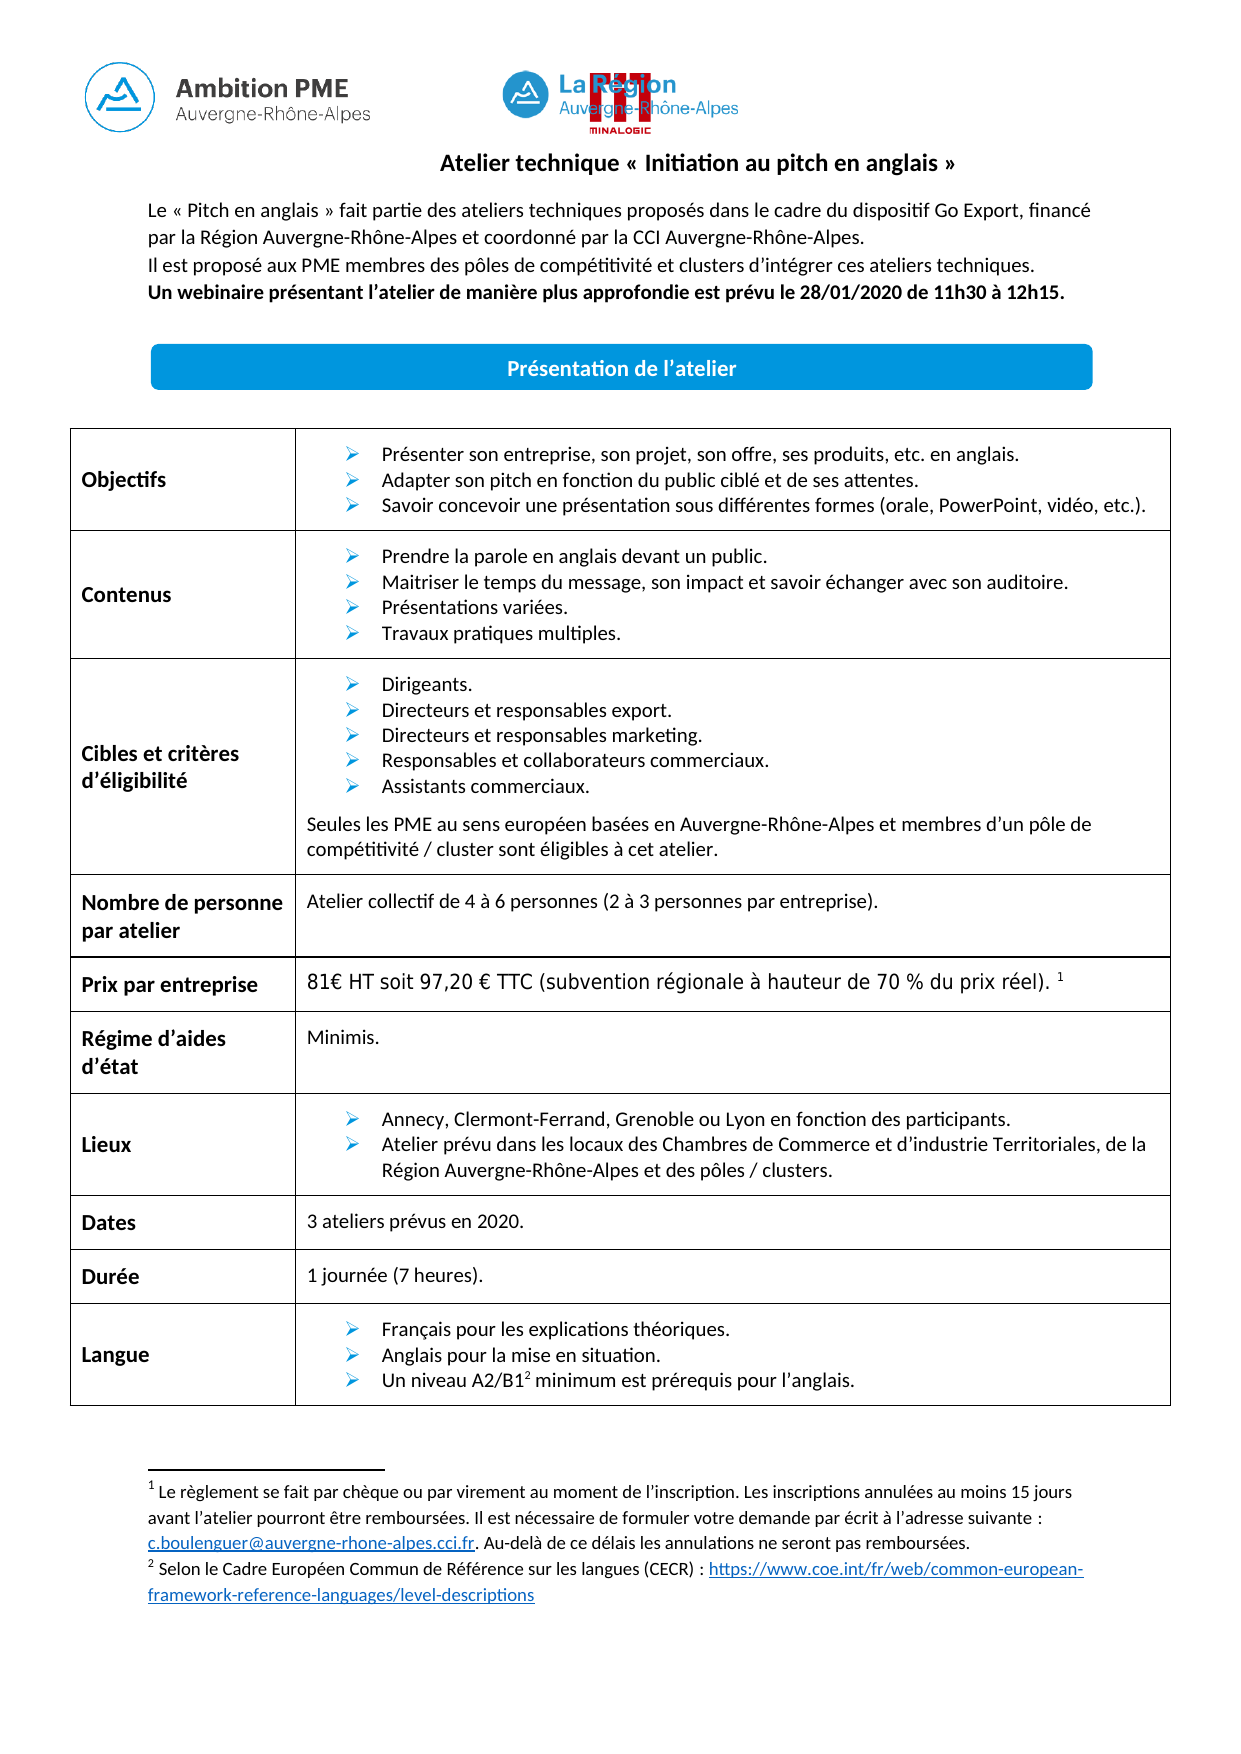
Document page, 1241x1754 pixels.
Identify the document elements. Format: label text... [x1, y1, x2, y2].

picture [497, 63, 743, 134]
text Atelier technique « Initiation au pitch en anglais » [148, 148, 1093, 178]
table_cell Dirigeants. Directeurs et responsables export. Directeurs et responsables marketing. Responsables et collaborateurs commerciaux. Assistants commerciaux. Seules les PME au sens européen basées en Auvergne-Rhône-Alpes et membres d’un pôle de compétitivité / cluster sont éligibles à cet atelier. [296, 659, 1170, 874]
table_cell 1 journée (7 heures). [296, 1250, 1170, 1303]
table_cell Prendre la parole en anglais devant un public. Maitriser le temps du message, son impact et savoir échanger avec son auditoire. Présentations variées. Travaux pratiques multiples. [296, 531, 1170, 658]
text Un webinaire présentant l’atelier de manière plus approfondie est prévu le 28/01/2020 de 11h30 à 12h15. [148, 279, 1093, 305]
table_cell Annecy, Clermont-Ferrand, Grenoble ou Lyon en fonction des participants. Atelier prévu dans les locaux des Chambres de Commerce et d’industrie Territoriales, de la Région Auvergne-Rhône-Alpes et des pôles / clusters. [296, 1094, 1170, 1195]
table_cell Français pour les explications théoriques. Anglais pour la mise en situation. Un niveau A2/B1 minimum est prérequis pour l’anglais. [296, 1304, 1170, 1405]
table_cell Langue [71, 1304, 295, 1405]
table_cell Prix par entreprise [71, 958, 295, 1011]
table_cell 3 ateliers prévus en 2020. [296, 1196, 1170, 1249]
table_cell Cibles et critères d’éligibilité [71, 659, 295, 874]
text Le « Pitch en anglais » fait partie des ateliers techniques proposés dans le cadre du dispositif Go Export, financé par la Région Auvergne-Rhône-Alpes et coordonné par la CCI Auvergne-Rhône-Alpes. [148, 197, 1093, 250]
table_cell Dates [71, 1196, 295, 1249]
table_header Présenter son entreprise, son projet, son offre, ses produits, etc. en anglais. Adapter son pitch en fonction du public ciblé et de ses attentes. Savoir concevoir une présentation sous différentes formes (orale, PowerPoint, vidéo, etc.). [296, 429, 1170, 530]
picture [346, 472, 359, 480]
picture [346, 574, 359, 582]
picture [346, 625, 359, 633]
table_header Objectifs [71, 429, 295, 530]
picture [346, 599, 359, 607]
table_cell Minimis. [296, 1012, 1170, 1093]
picture [346, 676, 359, 684]
picture [346, 1136, 359, 1144]
table_cell Atelier collectif de 4 à 6 personnes (2 à 3 personnes par entreprise). [296, 875, 1170, 956]
text Il est proposé aux PME membres des pôles de compétitivité et clusters d’intégrer ces ateliers techniques. [148, 252, 1093, 277]
picture [346, 702, 359, 710]
table_cell Lieux [71, 1094, 295, 1195]
picture [346, 548, 359, 556]
picture [346, 446, 359, 454]
table_cell Durée [71, 1250, 295, 1303]
picture [346, 1111, 359, 1119]
picture [346, 752, 359, 760]
picture [346, 1321, 359, 1329]
table_cell Nombre de personne par atelier [71, 875, 295, 956]
table_cell 81€ HT soit 97,20 € TTC (subvention régionale à hauteur de 70 % du prix réel). [296, 958, 1170, 1011]
picture [346, 727, 359, 735]
picture [53, 37, 422, 170]
table_cell Régime d’aides d’état [71, 1012, 295, 1093]
picture [346, 1347, 359, 1355]
picture [346, 778, 359, 786]
picture [346, 1372, 359, 1380]
picture [346, 497, 359, 505]
table_cell Contenus [71, 531, 295, 658]
